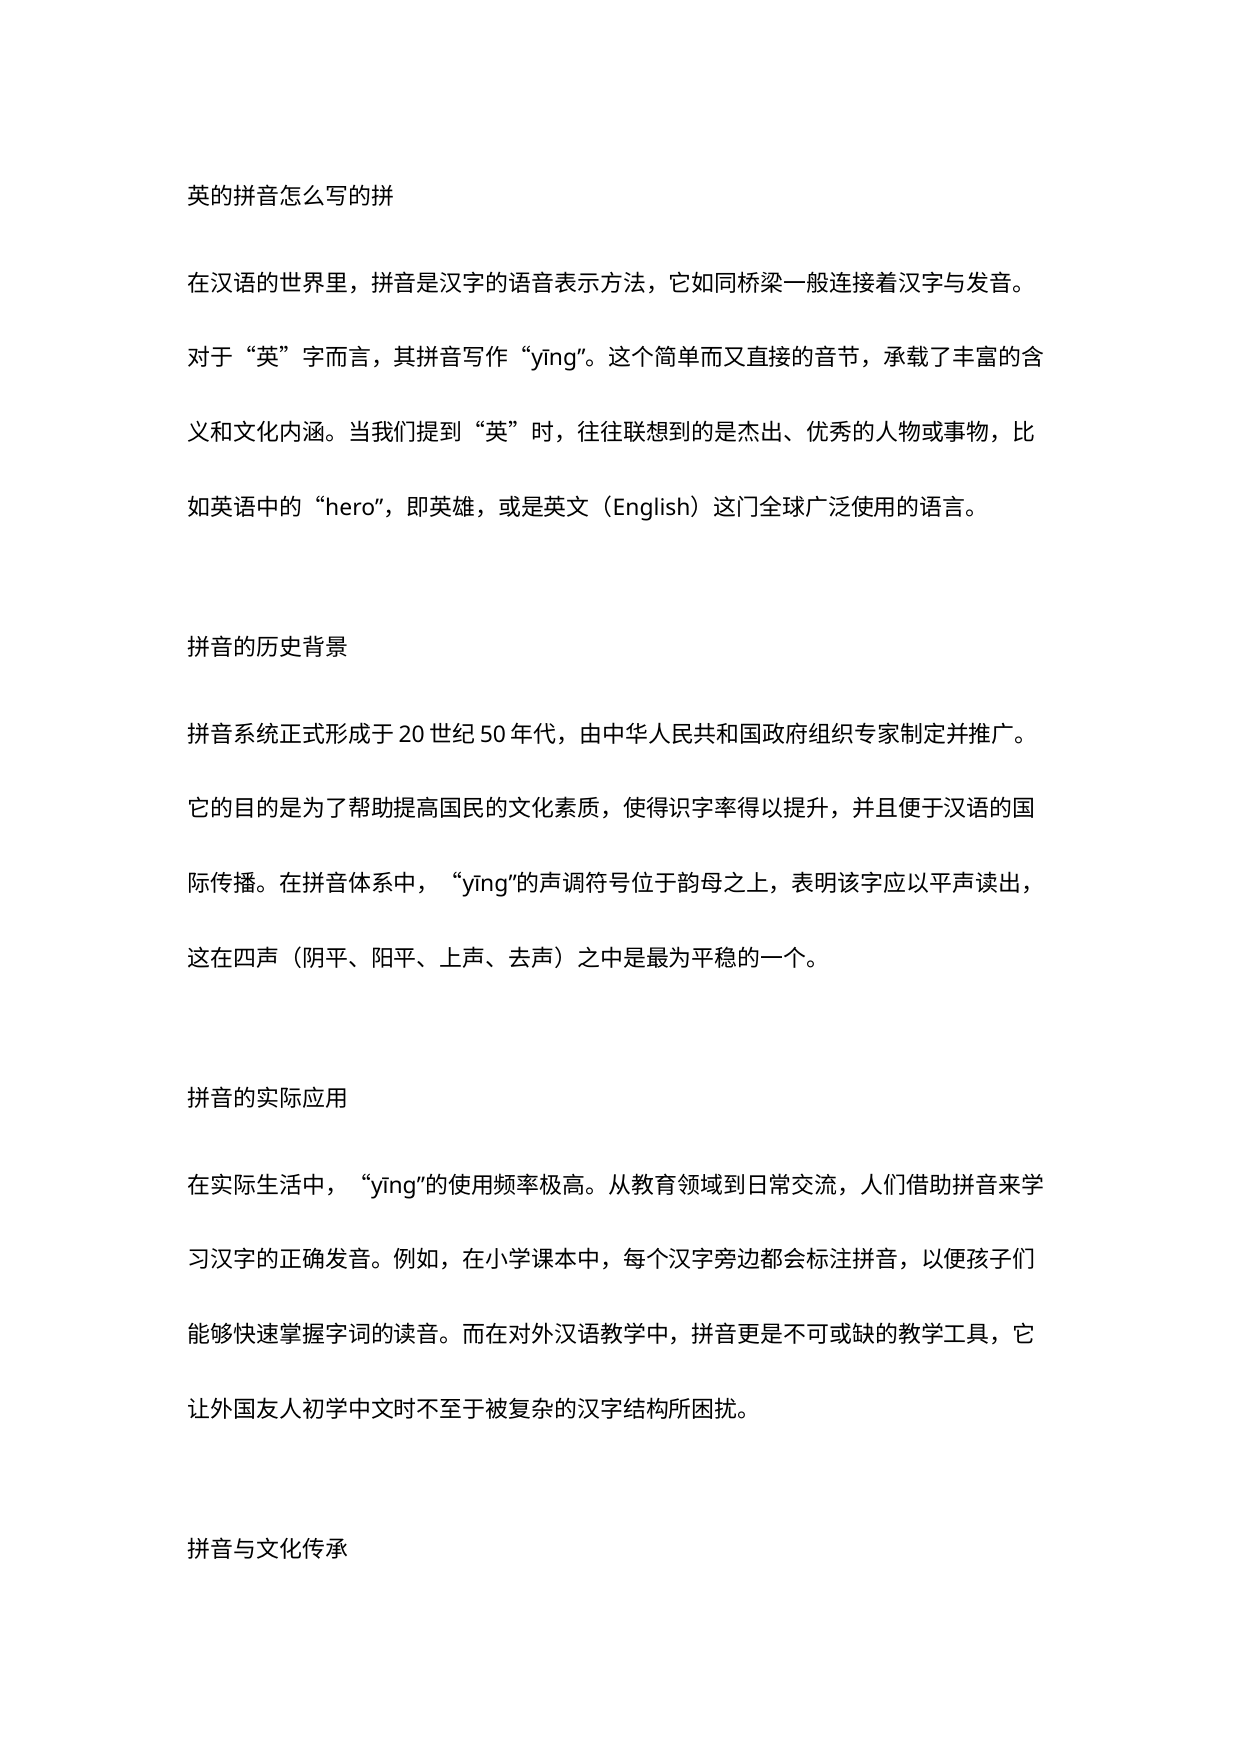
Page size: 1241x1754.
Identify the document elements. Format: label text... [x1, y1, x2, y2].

text 拼音与文化传承 [187, 1515, 1053, 1580]
text 在汉语的世界里，拼音是汉字的语音表示方法，它如同桥梁一般连接着汉字与发音。对于“英”字而言，其拼音写作“yīng”。这个简单而又直接的音节，承载了丰富的含义和文化内涵。当我们提到“英”时，往往联想到的是杰出、优秀的人物或事物，比如英语中的“hero”，即英雄，或是英文（English）这门全球广泛使用的语言。 [187, 248, 1053, 538]
text 在实际生活中，“yīng”的使用频率极高。从教育领域到日常交流，人们借助拼音来学习汉字的正确发音。例如，在小学课本中，每个汉字旁边都会标注拼音，以便孩子们能够快速掌握字词的读音。而在对外汉语教学中，拼音更是不可或缺的教学工具，它让外国友人初学中文时不至于被复杂的汉字结构所困扰。 [187, 1151, 1053, 1440]
text 英的拼音怎么写的拼 [187, 162, 1053, 227]
text 拼音系统正式形成于20世纪50年代，由中华人民共和国政府组织专家制定并推广。它的目的是为了帮助提高国民的文化素质，使得识字率得以提升，并且便于汉语的国际传播。在拼音体系中，“yīng”的声调符号位于韵母之上，表明该字应以平声读出，这在四声（阴平、阳平、上声、去声）之中是最为平稳的一个。 [187, 700, 1053, 989]
text 拼音的实际应用 [187, 1064, 1053, 1129]
text 拼音的历史背景 [187, 613, 1053, 678]
